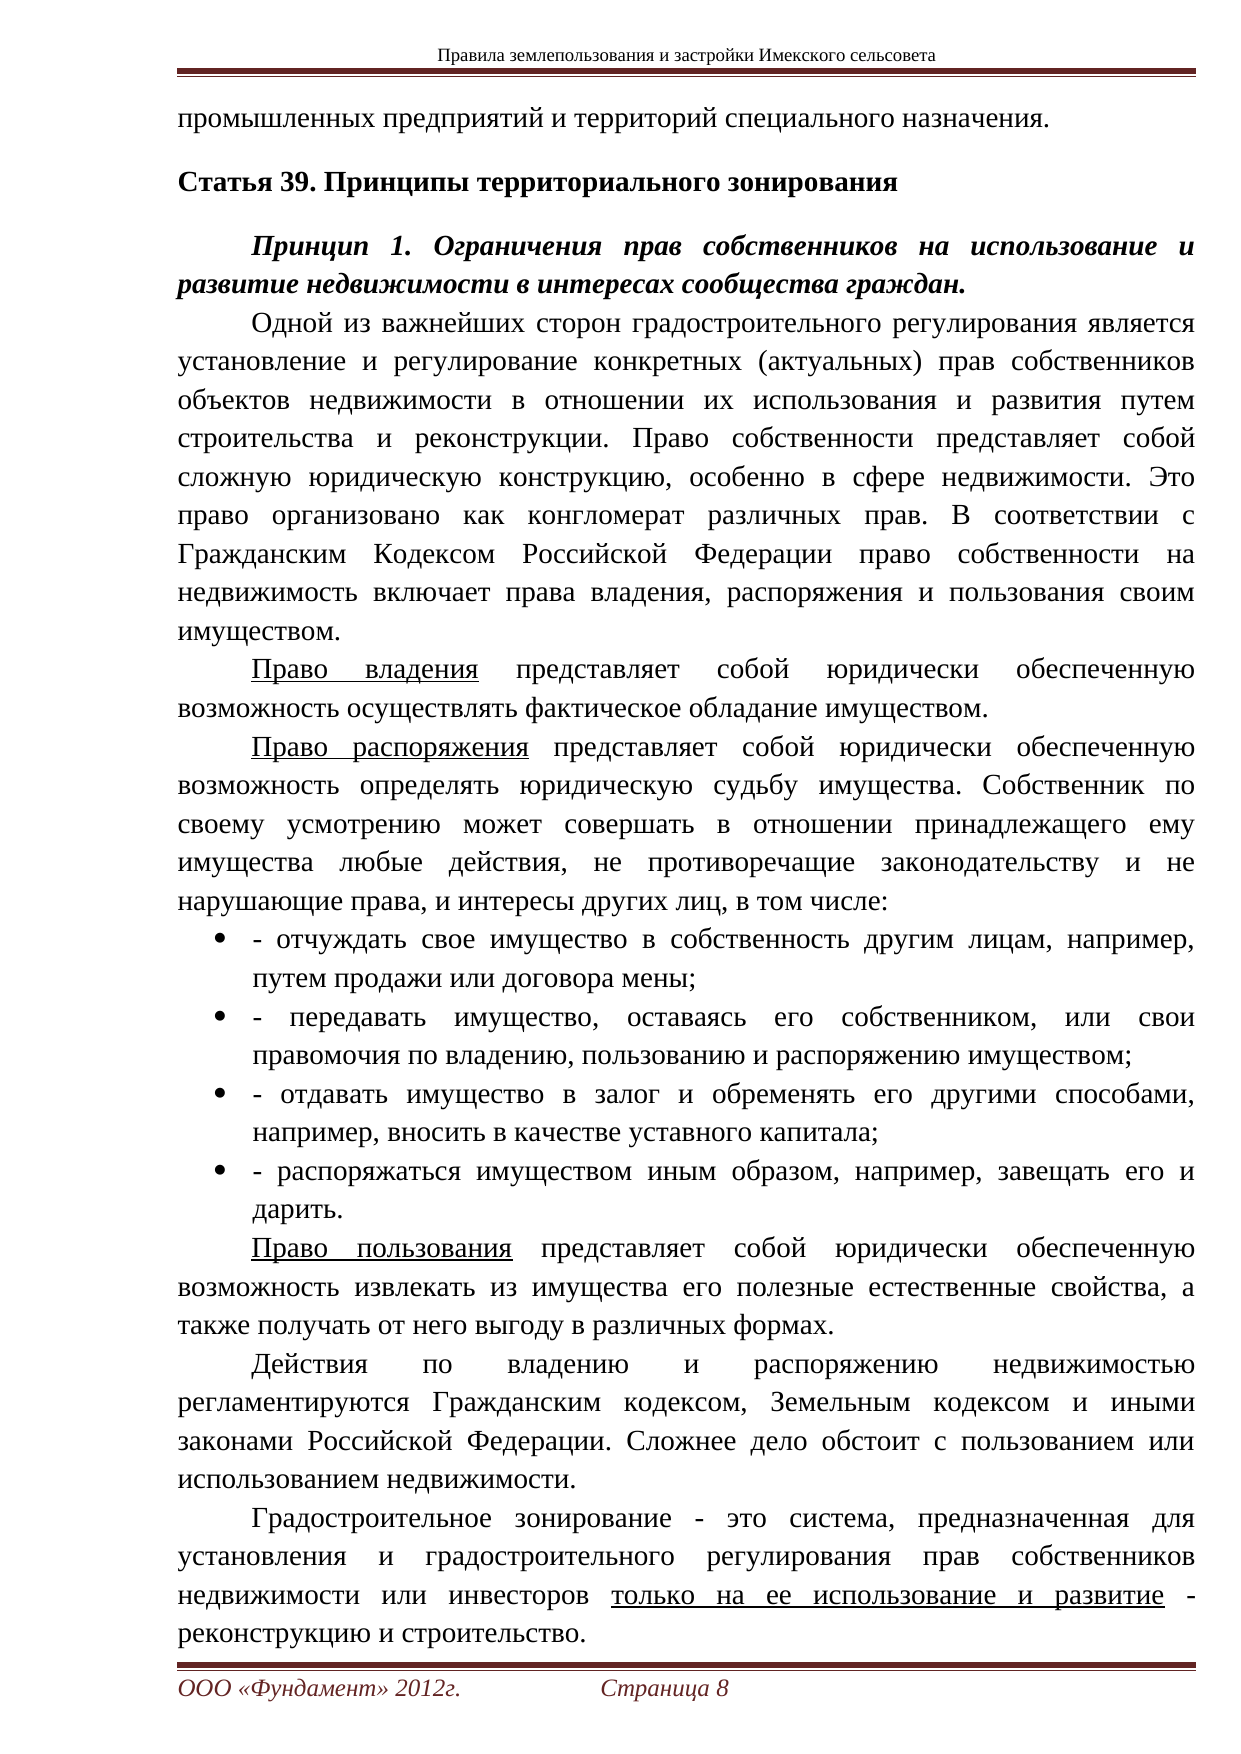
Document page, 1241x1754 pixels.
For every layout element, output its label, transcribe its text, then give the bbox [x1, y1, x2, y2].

text Принцип 1. Ограничения прав собственников на использование и развитие недвижимости в интересах сообщества граждан. [177, 228, 1196, 300]
text Градостроительное зонирование - это система, предназначенная для установления и градостроительного регулирования прав собственников недвижимости или инвесторов только на ее использование и развитие - реконструкцию и строительство. [177, 1500, 1196, 1649]
list - передавать имущество, оставаясь его собственником, или свои правомочия по владению, пользованию и распоряжению имуществом; [215, 999, 1196, 1071]
text Действия по владению и распоряжению недвижимостью регламентируются Гражданским кодексом, Земельным кодексом и иными законами Российской Федерации. Сложнее дело обстоит с пользованием или использованием недвижимости. [177, 1346, 1196, 1495]
list - отчуждать свое имущество в собственность другим лицам, например, путем продажи или договора мены; [215, 921, 1196, 994]
text Право владения представляет собой юридически обеспеченную возможность осуществлять фактическое обладание имуществом. [177, 652, 1196, 724]
text Право распоряжения представляет собой юридически обеспеченную возможность определять юридическую судьбу имущества. Собственник по своему усмотрению может совершать в отношении принадлежащего ему имущества любые действия, не противоречащие законодательству и не нарушающие права, и интересы других лиц, в том числе: [177, 729, 1196, 916]
list - распоряжаться имуществом иным образом, например, завещать его и дарить. [215, 1153, 1196, 1225]
text Одной из важнейших сторон градостроительного регулирования является установление и регулирование конкретных (актуальных) прав собственников объектов недвижимости в отношении их использования и развития путем строительства и реконструкции. Право собственности представляет собой сложную юридическую конструкцию, особенно в сфере недвижимости. Это право организовано как конгломерат различных прав. В соответствии с Гражданским Кодексом Российской Федерации право собственности на недвижимость включает права владения, распоряжения и пользования своим имуществом. [177, 305, 1196, 647]
list - отдавать имущество в залог и обременять его другими способами, например, вносить в качестве уставного капитала; [215, 1076, 1196, 1148]
text Право пользования представляет собой юридически обеспеченную возможность извлекать из имущества его полезные естественные свойства, а также получать от него выгоду в различных формах. [177, 1230, 1196, 1341]
text Статья 39. Принципы территориального зонирования [177, 164, 1196, 198]
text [177, 101, 1196, 134]
